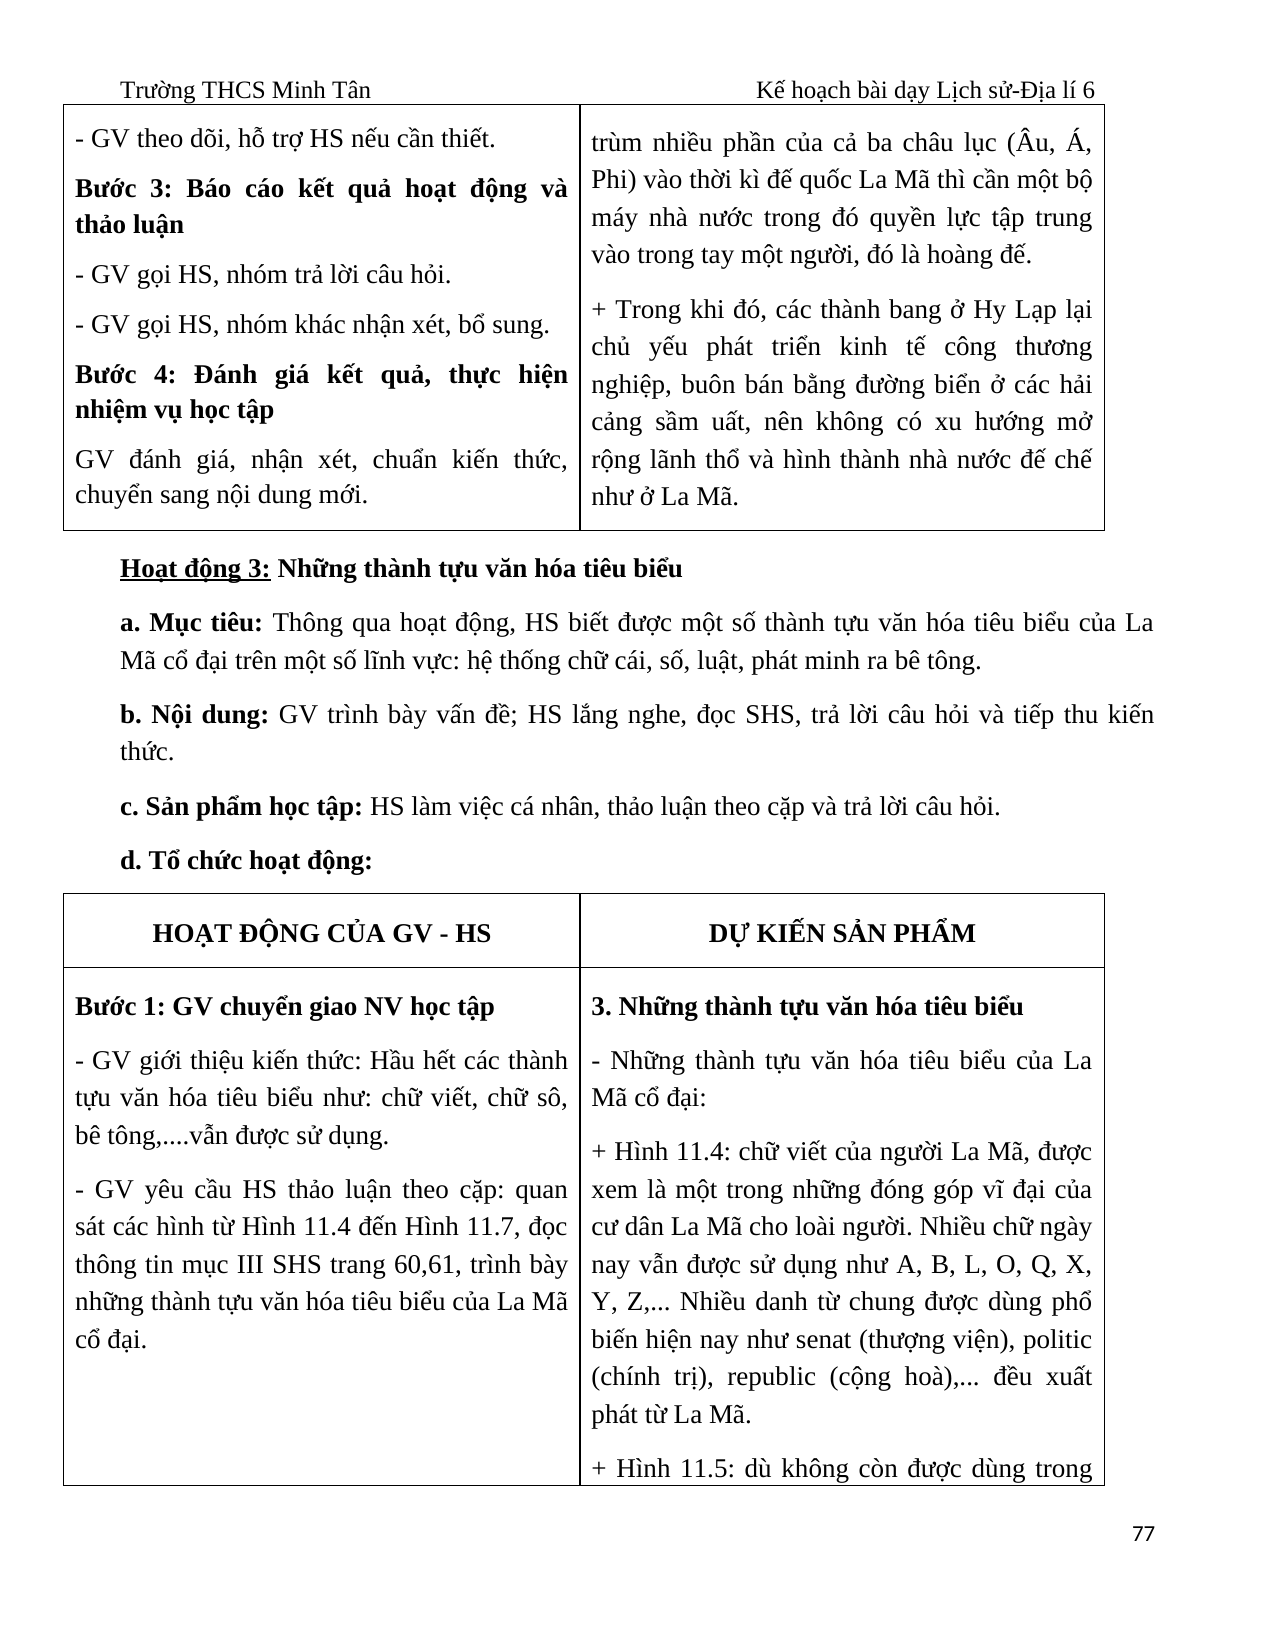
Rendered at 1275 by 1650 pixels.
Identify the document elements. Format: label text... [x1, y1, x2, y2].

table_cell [64, 105, 579, 530]
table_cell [581, 105, 1104, 530]
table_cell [581, 968, 1104, 1485]
text a. Mục tiêu: Thông qua hoạt động, HS biết được một số thành tựu văn hóa tiêu biểu của La Mã cổ đại trên một số lĩnh vực: hệ thống chữ cái, số, luật, phát minh ra bê tông. [120, 602, 1155, 677]
text c. Sản phẩm học tập: HS làm việc cá nhân, thảo luận theo cặp và trả lời câu hỏi. [120, 785, 1155, 822]
table_header HOẠT ĐỘNG CỦA GV - HS [64, 894, 579, 967]
table_header DỰ KIẾN SẢN PHẨM [581, 894, 1104, 967]
text b. Nội dung: GV trình bày vấn đề; HS lắng nghe, đọc SHS, trả lời câu hỏi và tiếp thu kiến thức. [120, 693, 1155, 768]
text d. Tổ chức hoạt động: [120, 839, 1155, 877]
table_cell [64, 968, 579, 1485]
text Hoạt động 3: Những thành tựu văn hóa tiêu biểu [120, 547, 1155, 585]
